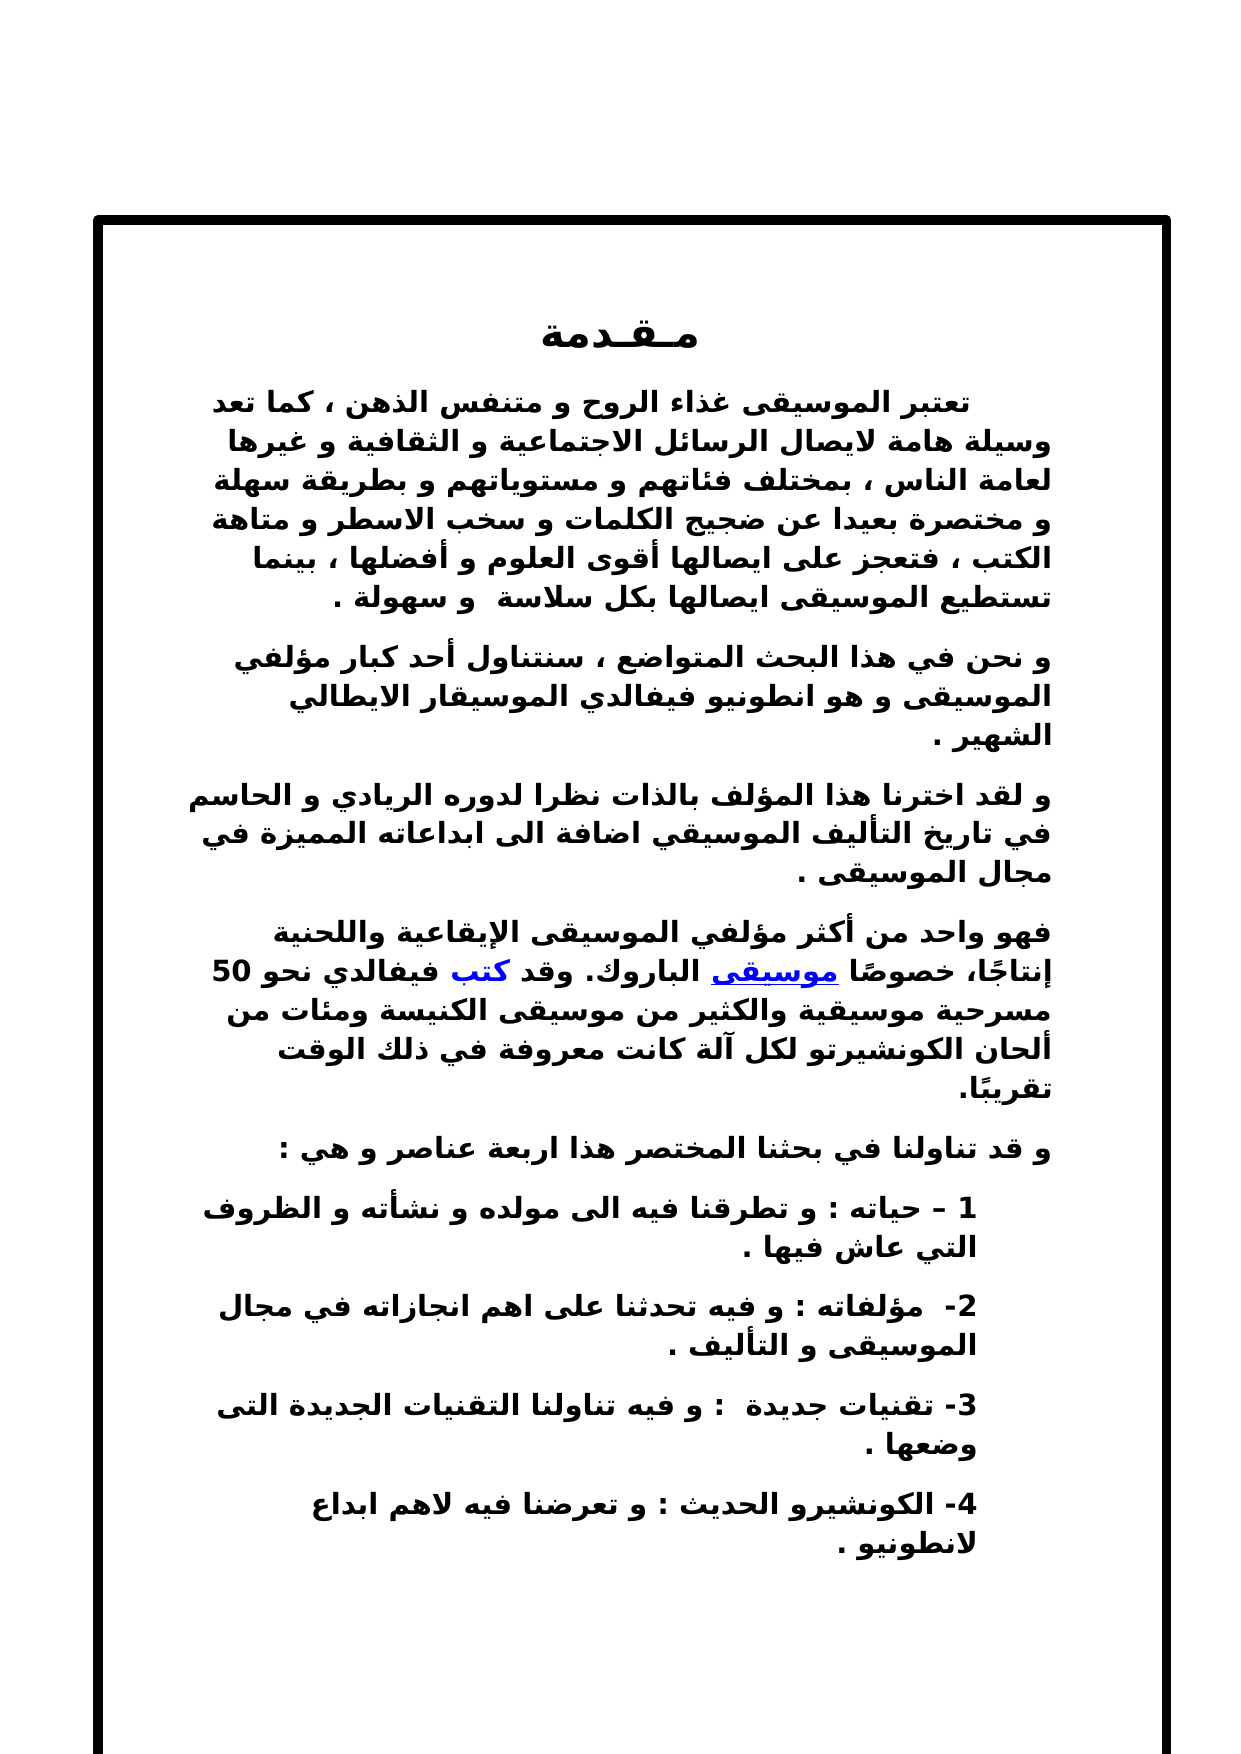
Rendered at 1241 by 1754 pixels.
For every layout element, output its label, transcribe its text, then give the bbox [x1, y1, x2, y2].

text مـقـدمة [187, 309, 1053, 358]
text و لقد اخترنا هذا المؤلف بالذات نظرا لدوره الريادي و الحاسم في تاريخ التأليف الموسيقي اضافة الى ابداعاته المميزة في مجال الموسيقى . [187, 778, 1053, 890]
text فهو واحد من أكثر مؤلفي الموسيقى الإيقاعية واللحنية إنتاجًا، خصوصًا موسيقى الباروك. وقد كتب فيفالدي نحو 50 مسرحية موسيقية والكثير من موسيقى الكنيسة ومئات من ألحان الكونشيرتو لكل آلة كانت معروفة في ذلك الوقت تقريبًا. [187, 916, 1053, 1105]
text و قد تناولنا في بحثنا المختصر هذا اربعة عناصر و هي : [187, 1131, 1053, 1165]
text تعتبر الموسيقى غذاء الروح و متنفس الذهن ، كما تعد وسيلة هامة لايصال الرسائل الاجتماعية و الثقافية و غيرها لعامة الناس ، بمختلف فئاتهم و مستوياتهم و بطريقة سهلة و مختصرة بعيدا عن ضجيج الكلمات و سخب الاسطر و متاهة الكتب ، فتعجز على ايصالها أقوى العلوم و أفضلها ، بينما تستطيع الموسيقى ايصالها بكل سلاسة و سهولة . [187, 386, 1053, 614]
text 3- تقنيات جديدة : و فيه تناولنا التقنيات الجديدة التى وضعها . [187, 1388, 978, 1461]
text 4- الكونشيرو الحديث : و تعرضنا فيه لاهم ابداع لانطونيو . [187, 1487, 978, 1560]
text 2- مؤلفاته : و فيه تحدثنا على اهم انجازاته في مجال الموسيقى و التأليف . [187, 1290, 978, 1363]
text 1 – حياته : و تطرقنا فيه الى مولده و نشأته و الظروف التي عاش فيها . [187, 1191, 978, 1264]
text و نحن في هذا البحث المتواضع ، سنتناول أحد كبار مؤلفي الموسيقى و هو انطونيو فيفالدي الموسيقار الايطالي الشهير . [187, 640, 1053, 752]
